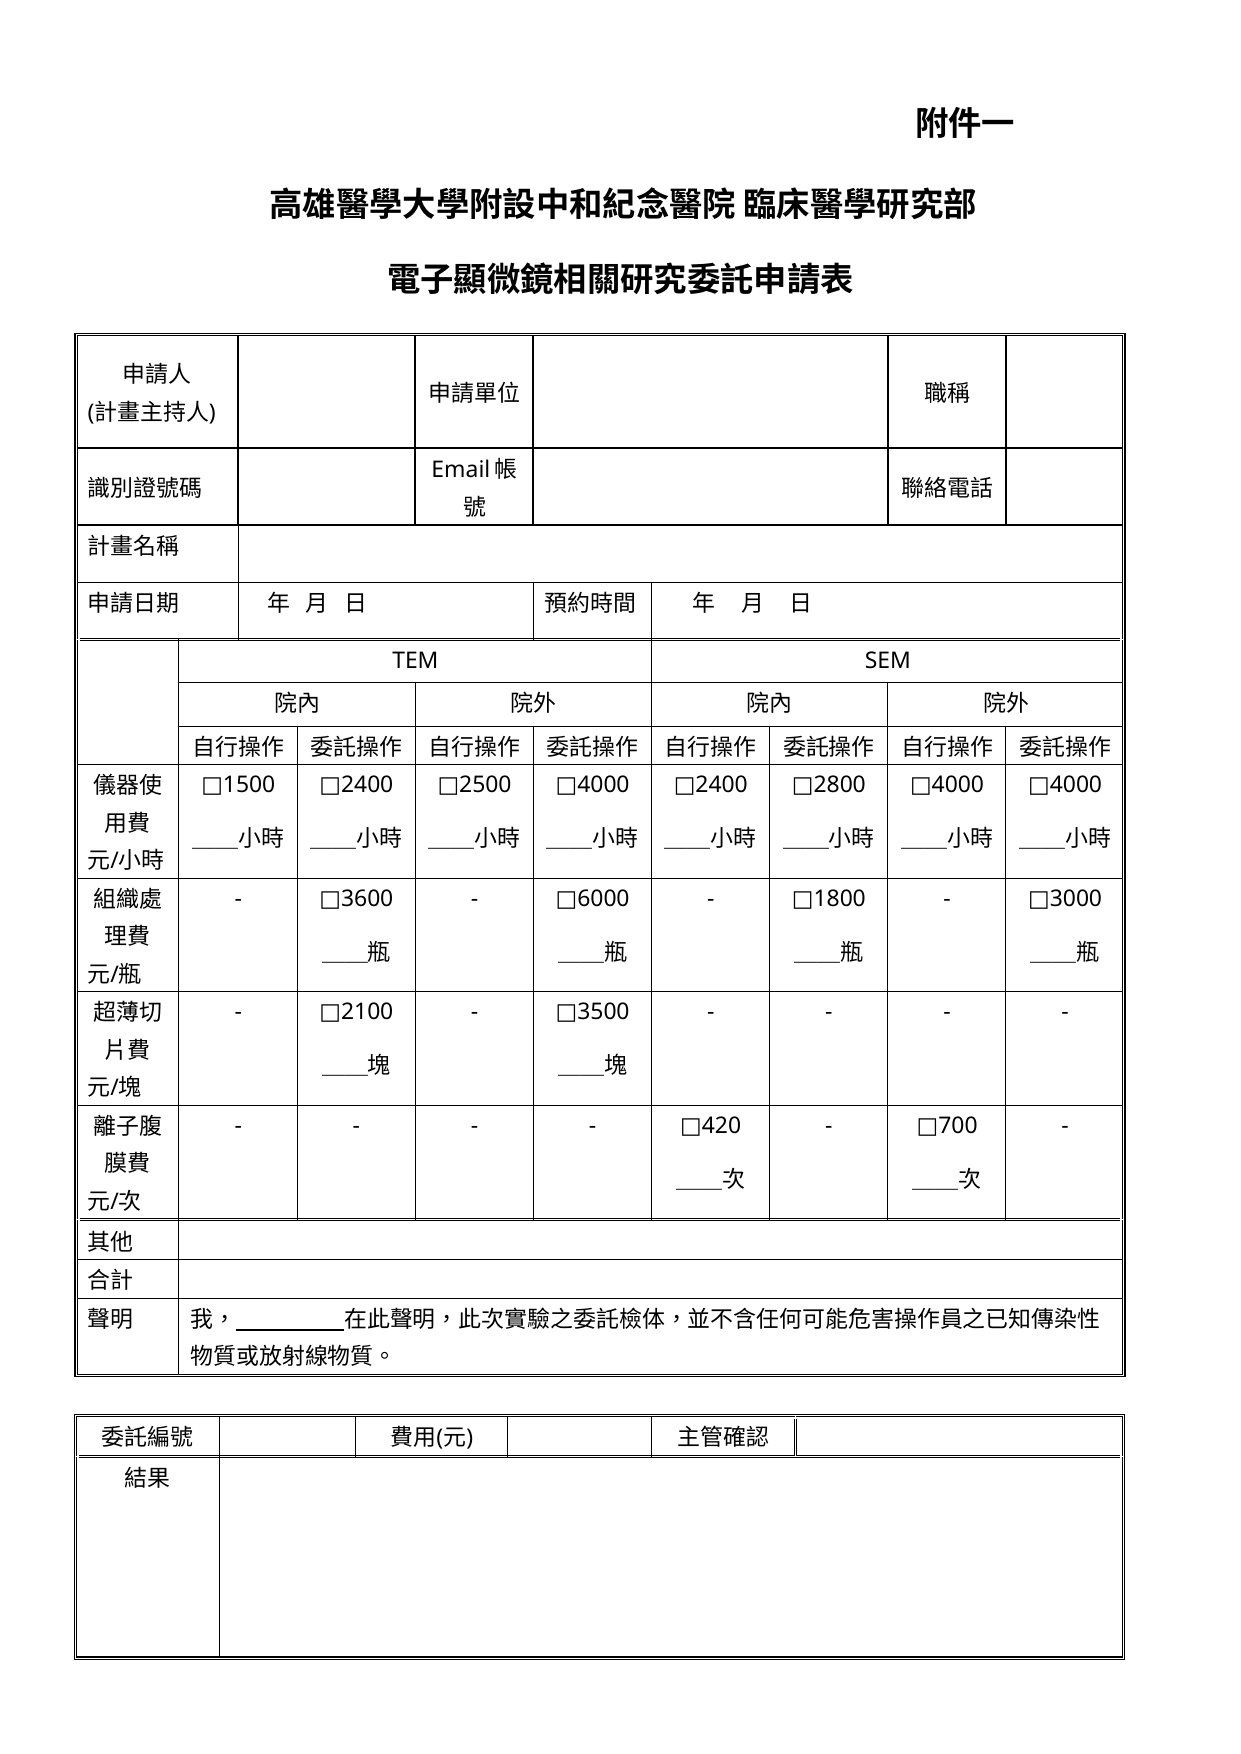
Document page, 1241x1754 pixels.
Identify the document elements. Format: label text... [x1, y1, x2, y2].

table_cell 計畫名稱 [78, 526, 238, 582]
table_cell - [888, 879, 1005, 991]
table_cell - [770, 1106, 887, 1218]
table_cell □2500 ＿＿小時 [416, 765, 533, 878]
table_cell 其他 [76, 1218, 178, 1259]
table_header [239, 336, 414, 447]
table_cell 合計 [78, 1260, 178, 1297]
table_cell 離子腹膜費 元/次 [78, 1106, 178, 1218]
table_cell - [416, 1106, 533, 1218]
table_header 委託編號 [77, 1417, 219, 1455]
table_cell TEM [179, 641, 651, 682]
table_cell □3000 ＿＿瓶 [1006, 879, 1122, 991]
table_cell 結果 [77, 1455, 219, 1656]
table_cell 委託操作 [534, 727, 651, 764]
table_cell 申請日期 [78, 583, 238, 638]
table_header 申請人 (計畫主持人) [78, 336, 237, 447]
table_cell 聯絡電話 [889, 449, 1005, 524]
table_cell [76, 638, 178, 764]
table_cell 院外 [888, 683, 1122, 726]
table_header 職稱 [889, 336, 1005, 447]
table_header 費用(元) [356, 1417, 507, 1455]
table_cell - [652, 992, 769, 1105]
table_cell 委託操作 [770, 727, 887, 764]
table_cell - [179, 879, 297, 991]
table_cell □4000 ＿＿小時 [888, 765, 1005, 878]
table_cell - [770, 992, 887, 1105]
table_cell □2400 ＿＿小時 [298, 765, 415, 878]
table_cell - [888, 992, 1005, 1105]
table_header 主管確認 [651, 1415, 796, 1455]
table_cell [1007, 449, 1122, 524]
table_cell - [179, 1106, 297, 1218]
table_cell Email帳號 [416, 449, 532, 524]
table_header [220, 1417, 355, 1455]
table_cell □1500 ＿＿小時 [179, 765, 297, 878]
table_cell □3500 ＿＿塊 [534, 992, 651, 1105]
table_cell [239, 449, 414, 524]
table_header [1007, 336, 1122, 447]
table_cell □700 ＿＿次 [888, 1106, 1005, 1218]
table_cell - [1006, 1106, 1122, 1218]
table_cell - [1006, 992, 1122, 1105]
text 高雄醫學大學附設中和紀念醫院 臨床醫學研究部 [75, 164, 1165, 239]
table_cell [179, 1260, 1122, 1297]
table_cell □2400 ＿＿小時 [652, 765, 769, 878]
table_cell - [416, 879, 533, 991]
table_cell □420 ＿＿次 [652, 1106, 769, 1218]
table_cell □2100 ＿＿塊 [298, 992, 415, 1105]
table_cell 我， 在此聲明，此次實驗之委託檢体，並不含任何可能危害操作員之已知傳染性物質或放射線物質。 [179, 1299, 1122, 1373]
table_cell 委託操作 [1006, 727, 1122, 764]
table_cell □6000 ＿＿瓶 [534, 879, 651, 991]
table_cell - [179, 992, 297, 1105]
table_cell □2800 ＿＿小時 [770, 765, 887, 878]
table_cell - [298, 1106, 415, 1218]
table_cell [179, 1218, 1124, 1259]
table_cell □3600 ＿＿瓶 [298, 879, 415, 991]
table_header 申請單位 [416, 336, 532, 447]
table_cell □4000 ＿＿小時 [534, 765, 651, 878]
table_cell 院內 [179, 683, 415, 726]
table_cell [534, 449, 887, 524]
table_cell 自行操作 [179, 727, 297, 764]
table_header [508, 1417, 651, 1455]
table_cell 識別證號碼 [78, 449, 237, 524]
table_cell 聲明 [78, 1299, 178, 1373]
table_cell - [652, 879, 769, 991]
table_cell 年 月 日 [652, 583, 1122, 638]
table_header [534, 336, 887, 447]
table_cell [239, 526, 1122, 582]
table_cell 儀器使用費 元/小時 [78, 765, 178, 878]
table_cell 超薄切片費 元/塊 [78, 992, 178, 1105]
table_cell 操作員： [220, 1455, 1122, 1656]
table_cell 自行操作 [652, 727, 769, 764]
text 電子顯微鏡相關研究委託申請表 [75, 239, 1165, 314]
table_cell □4000 ＿＿小時 [1006, 765, 1122, 878]
table_cell 委託操作 [298, 727, 415, 764]
table_cell 自行操作 [888, 727, 1005, 764]
table_cell □1800 ＿＿瓶 [770, 879, 887, 991]
table_cell 院外 [416, 683, 651, 726]
table_cell - [416, 992, 533, 1105]
table_header [796, 1417, 1122, 1455]
table_cell - [534, 1106, 651, 1218]
table_cell SEM [652, 638, 1124, 682]
table_cell 年 月 日 [239, 583, 533, 638]
table_cell 預約時間 [534, 583, 651, 638]
table_cell 院內 [652, 683, 887, 726]
table_cell 自行操作 [416, 727, 533, 764]
table_cell 組織處理費 元/瓶 [78, 879, 178, 991]
